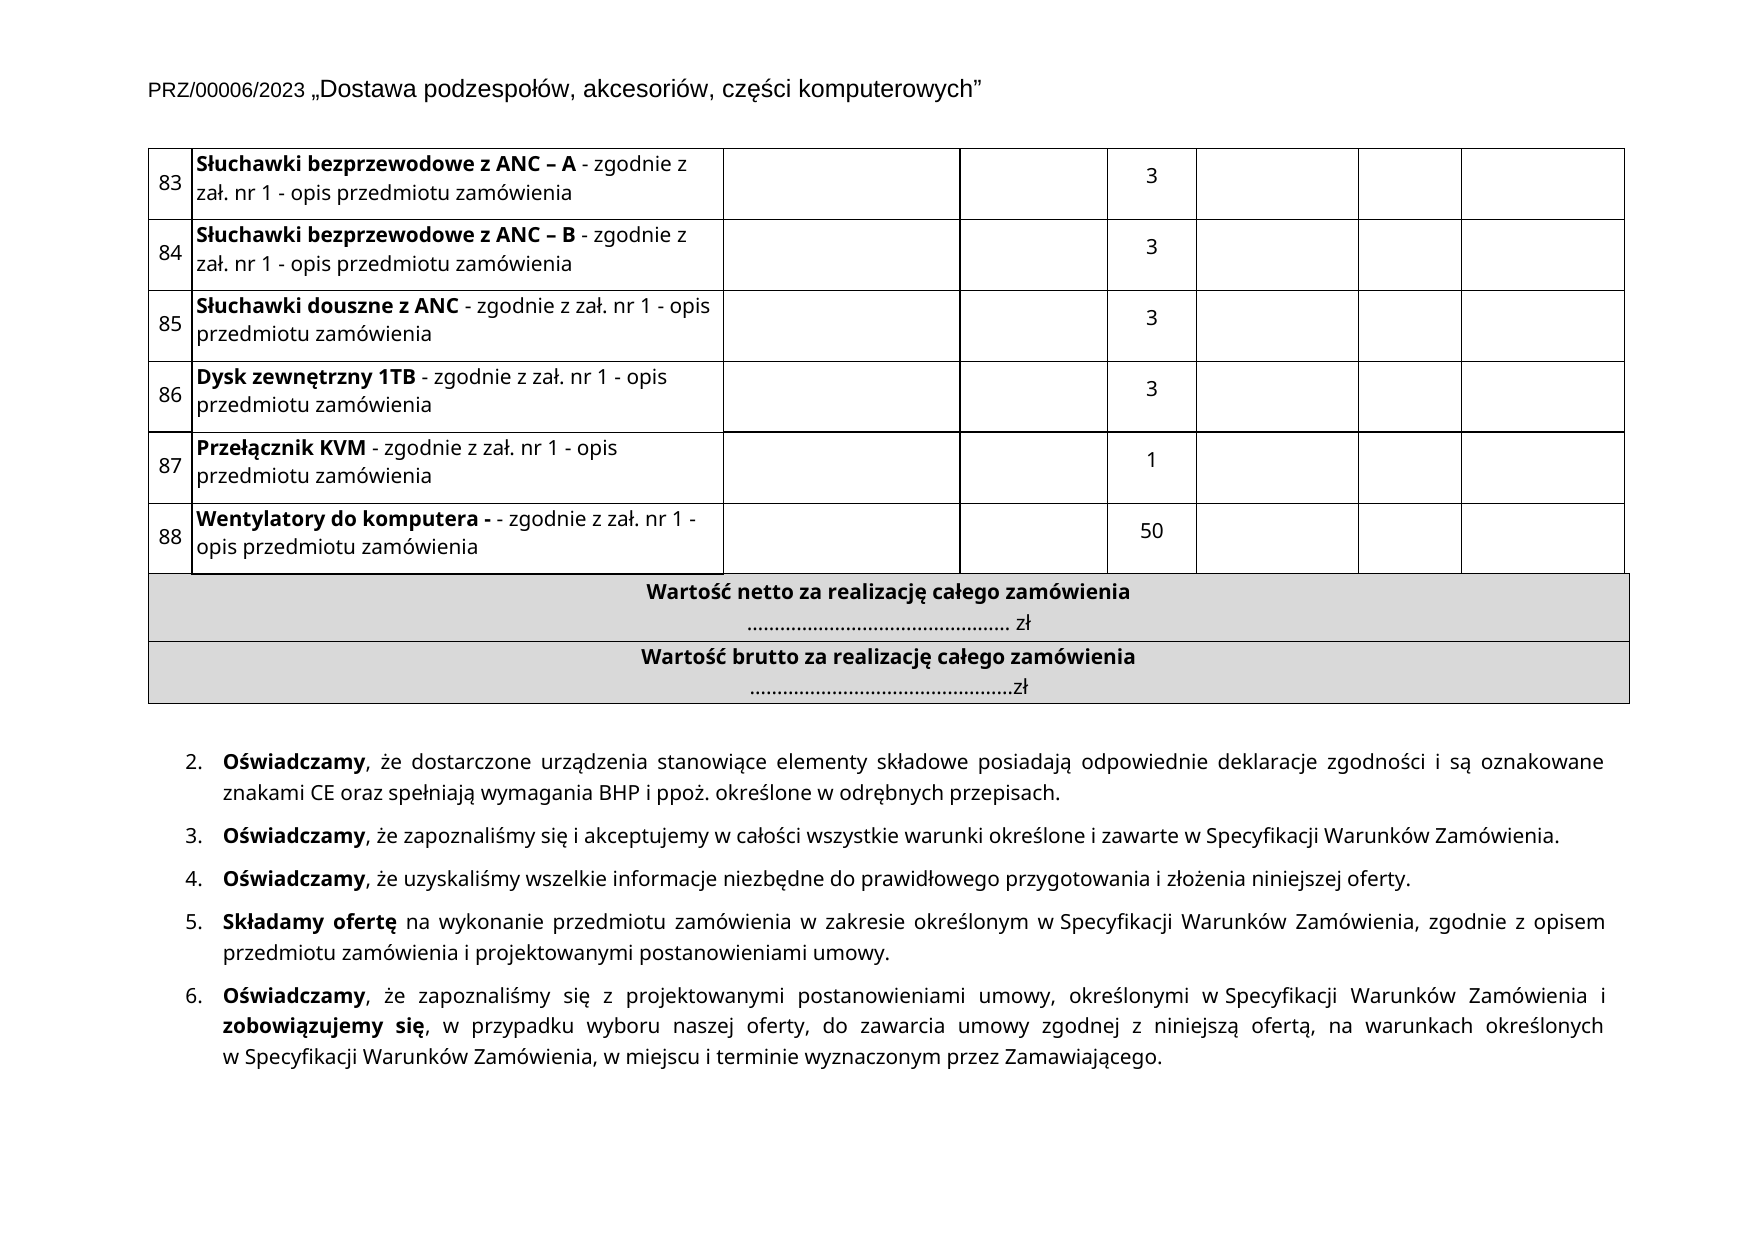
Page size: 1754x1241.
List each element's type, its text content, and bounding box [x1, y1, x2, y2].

table_cell [1197, 362, 1358, 431]
table_cell [961, 291, 1107, 361]
table_cell [1197, 504, 1358, 573]
table_cell 1 [1108, 433, 1196, 502]
table_cell 3 [1108, 149, 1196, 219]
table_cell [1359, 362, 1461, 431]
table_cell [1359, 433, 1461, 502]
list Oświadczamy, że zapoznaliśmy się i akceptujemy w całości wszystkie warunki określone i zawarte w Specyfikacji Warunków Zamówienia. [185, 821, 1606, 849]
table_cell 3 [1108, 291, 1196, 361]
list Oświadczamy, że dostarczone urządzenia stanowiące elementy składowe posiadają odpowiednie deklaracje zgodności i są oznakowane znakami CE oraz spełniają wymagania BHP i ppoż. określone w odrębnych przepisach. [185, 747, 1606, 806]
table_cell [724, 433, 959, 502]
table_cell [1462, 504, 1624, 573]
table_cell 87 [149, 433, 191, 502]
table_cell 85 [149, 291, 191, 361]
table_cell 50 [1108, 504, 1196, 573]
table_cell [1359, 504, 1461, 573]
table_cell [1462, 220, 1624, 289]
table_cell Wartość brutto za realizację całego zamówienia …………………………………………zł [149, 642, 1629, 703]
table_cell [1197, 291, 1358, 361]
table_cell [961, 149, 1107, 219]
table_cell [1359, 220, 1461, 289]
table_cell 86 [149, 362, 191, 431]
table_cell Słuchawki bezprzewodowe z ANC – A - zgodnie z zał. nr 1 - opis przedmiotu zamówienia [193, 149, 723, 219]
table_cell [961, 220, 1107, 289]
table_cell 84 [149, 220, 191, 289]
table_cell [1197, 433, 1358, 502]
table_cell [724, 362, 959, 431]
table_cell [1462, 291, 1624, 361]
table_cell Słuchawki bezprzewodowe z ANC – B - zgodnie z zał. nr 1 - opis przedmiotu zamówienia [193, 220, 723, 289]
list Oświadczamy, że uzyskaliśmy wszelkie informacje niezbędne do prawidłowego przygotowania i złożenia niniejszej oferty. [185, 864, 1606, 893]
table_cell 3 [1108, 362, 1196, 431]
table_cell [961, 362, 1107, 431]
table_cell [1197, 149, 1358, 219]
table_cell Dysk zewnętrzny 1TB - zgodnie z zał. nr 1 - opis przedmiotu zamówienia [193, 362, 723, 431]
list Oświadczamy, że zapoznaliśmy się z projektowanymi postanowieniami umowy, określonymi w Specyfikacji Warunków Zamówienia i zobowiązujemy się, w przypadku wyboru naszej oferty, do zawarcia umowy zgodnej z niniejszą ofertą, na warunkach określonych w Specyfikacji Warunków Zamówienia, w miejscu i terminie wyznaczonym przez Zamawiającego. [185, 981, 1606, 1071]
table_cell [1359, 291, 1461, 361]
table_cell Wentylatory do komputera - - zgodnie z zał. nr 1 - opis przedmiotu zamówienia [193, 504, 723, 573]
table_cell Słuchawki douszne z ANC - zgodnie z zał. nr 1 - opis przedmiotu zamówienia [193, 291, 723, 361]
table_cell 88 [149, 504, 191, 573]
table_cell [961, 433, 1107, 502]
table_cell [1462, 362, 1624, 431]
table_cell [961, 504, 1107, 573]
table_cell 83 [149, 149, 191, 219]
table_cell [724, 291, 959, 361]
table_cell Przełącznik KVM - zgodnie z zał. nr 1 - opis przedmiotu zamówienia [193, 433, 723, 502]
table_cell [1197, 220, 1358, 289]
table_cell [724, 220, 959, 289]
table_cell [1462, 433, 1624, 502]
table_cell [724, 504, 959, 573]
table_cell [1462, 149, 1624, 219]
table_cell 3 [1108, 220, 1196, 289]
table_cell [1359, 149, 1461, 219]
table_cell [724, 149, 959, 219]
list Składamy ofertę na wykonanie przedmiotu zamówienia w zakresie określonym w Specyfikacji Warunków Zamówienia, zgodnie z opisem przedmiotu zamówienia i projektowanymi postanowieniami umowy. [185, 907, 1606, 966]
table_cell Wartość netto za realizację całego zamówienia ………………………………………… zł [149, 574, 1629, 641]
